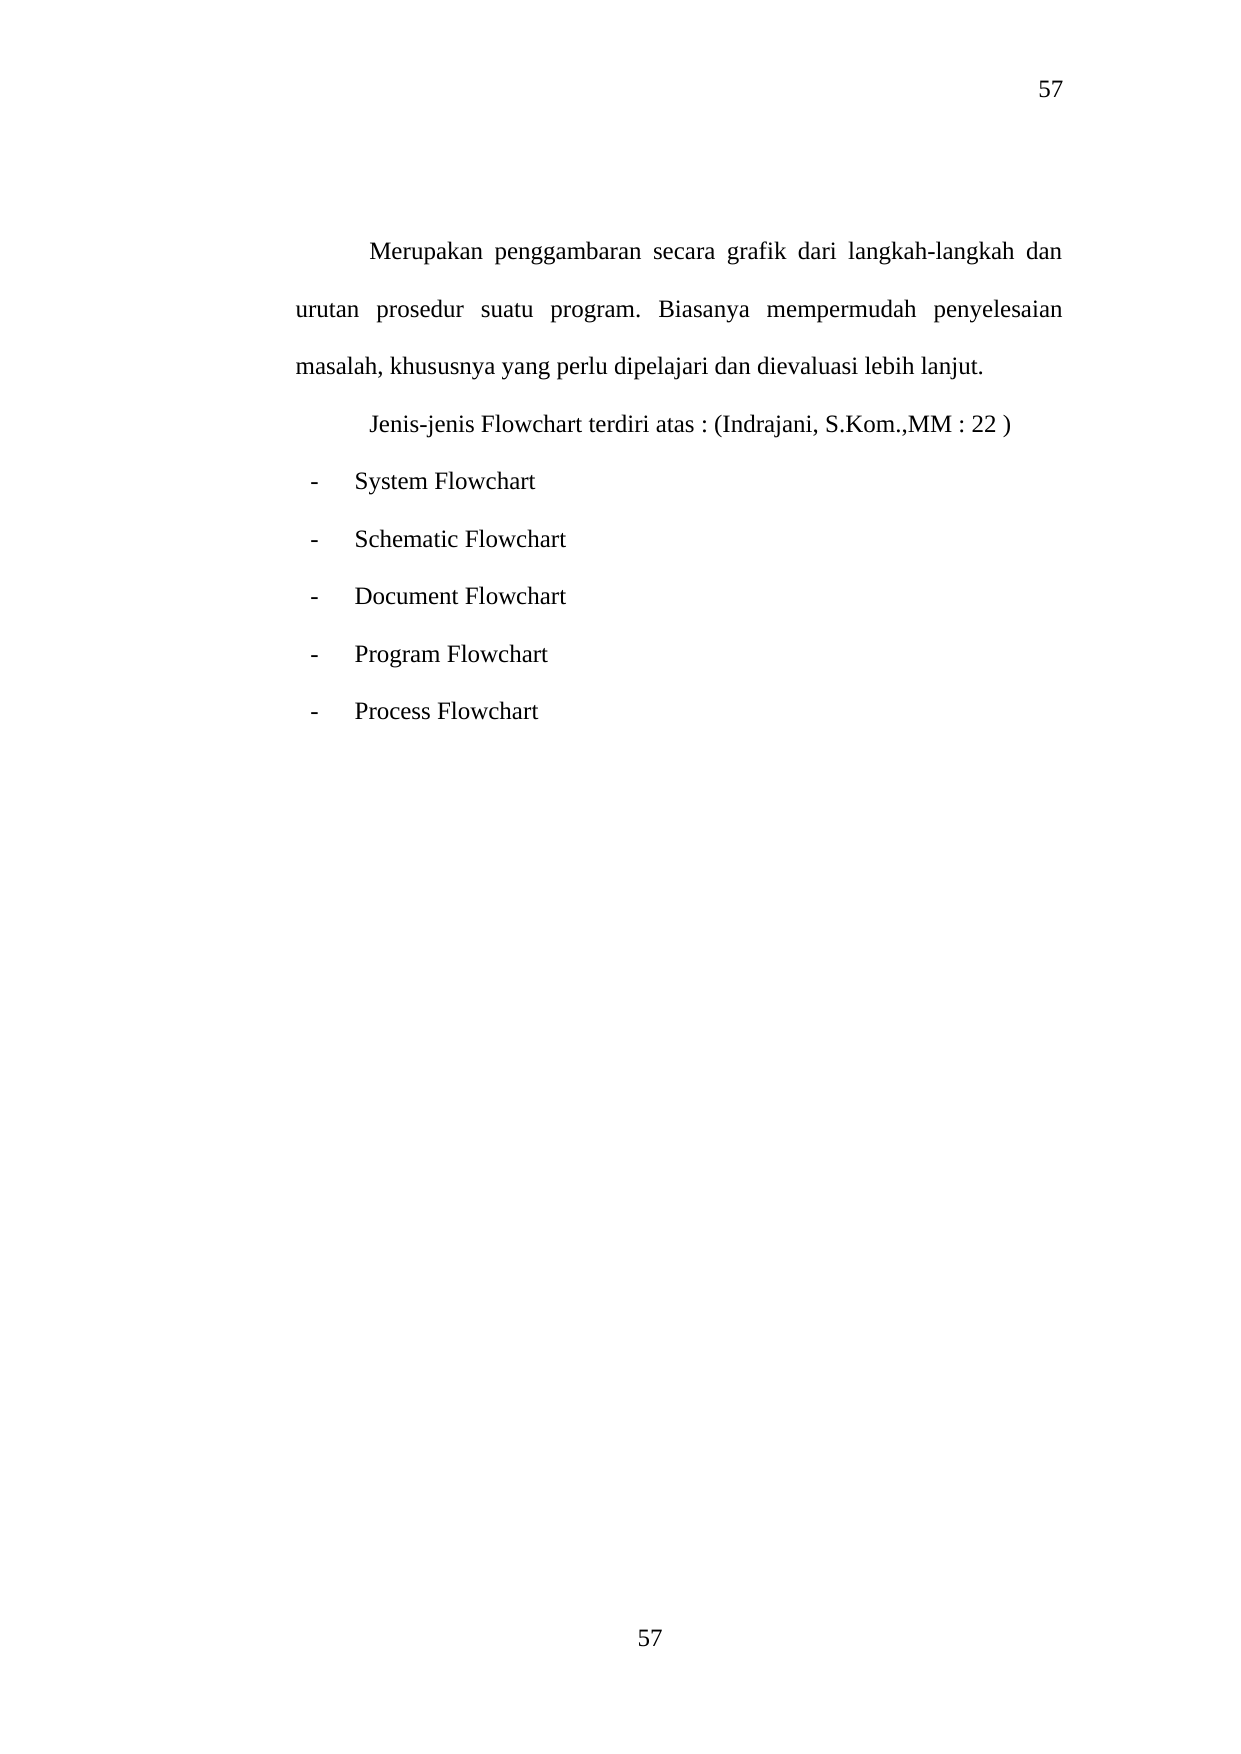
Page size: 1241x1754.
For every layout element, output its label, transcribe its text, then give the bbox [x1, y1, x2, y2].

list Program Flowchart [310, 639, 1063, 667]
list Document Flowchart [310, 581, 1063, 610]
list Process Flowchart [310, 696, 1063, 725]
list System Flowchart [310, 466, 1063, 495]
list Schematic Flowchart [310, 524, 1063, 552]
text Jenis-jenis Flowchart terdiri atas : (Indrajani, S.Kom.,MM : 22 ) [295, 409, 1063, 437]
text Merupakan penggambaran secara grafik dari langkah-langkah dan urutan prosedur suatu program. Biasanya mempermudah penyelesaian masalah, khususnya yang perlu dipelajari dan dievaluasi lebih lanjut. [295, 236, 1063, 380]
